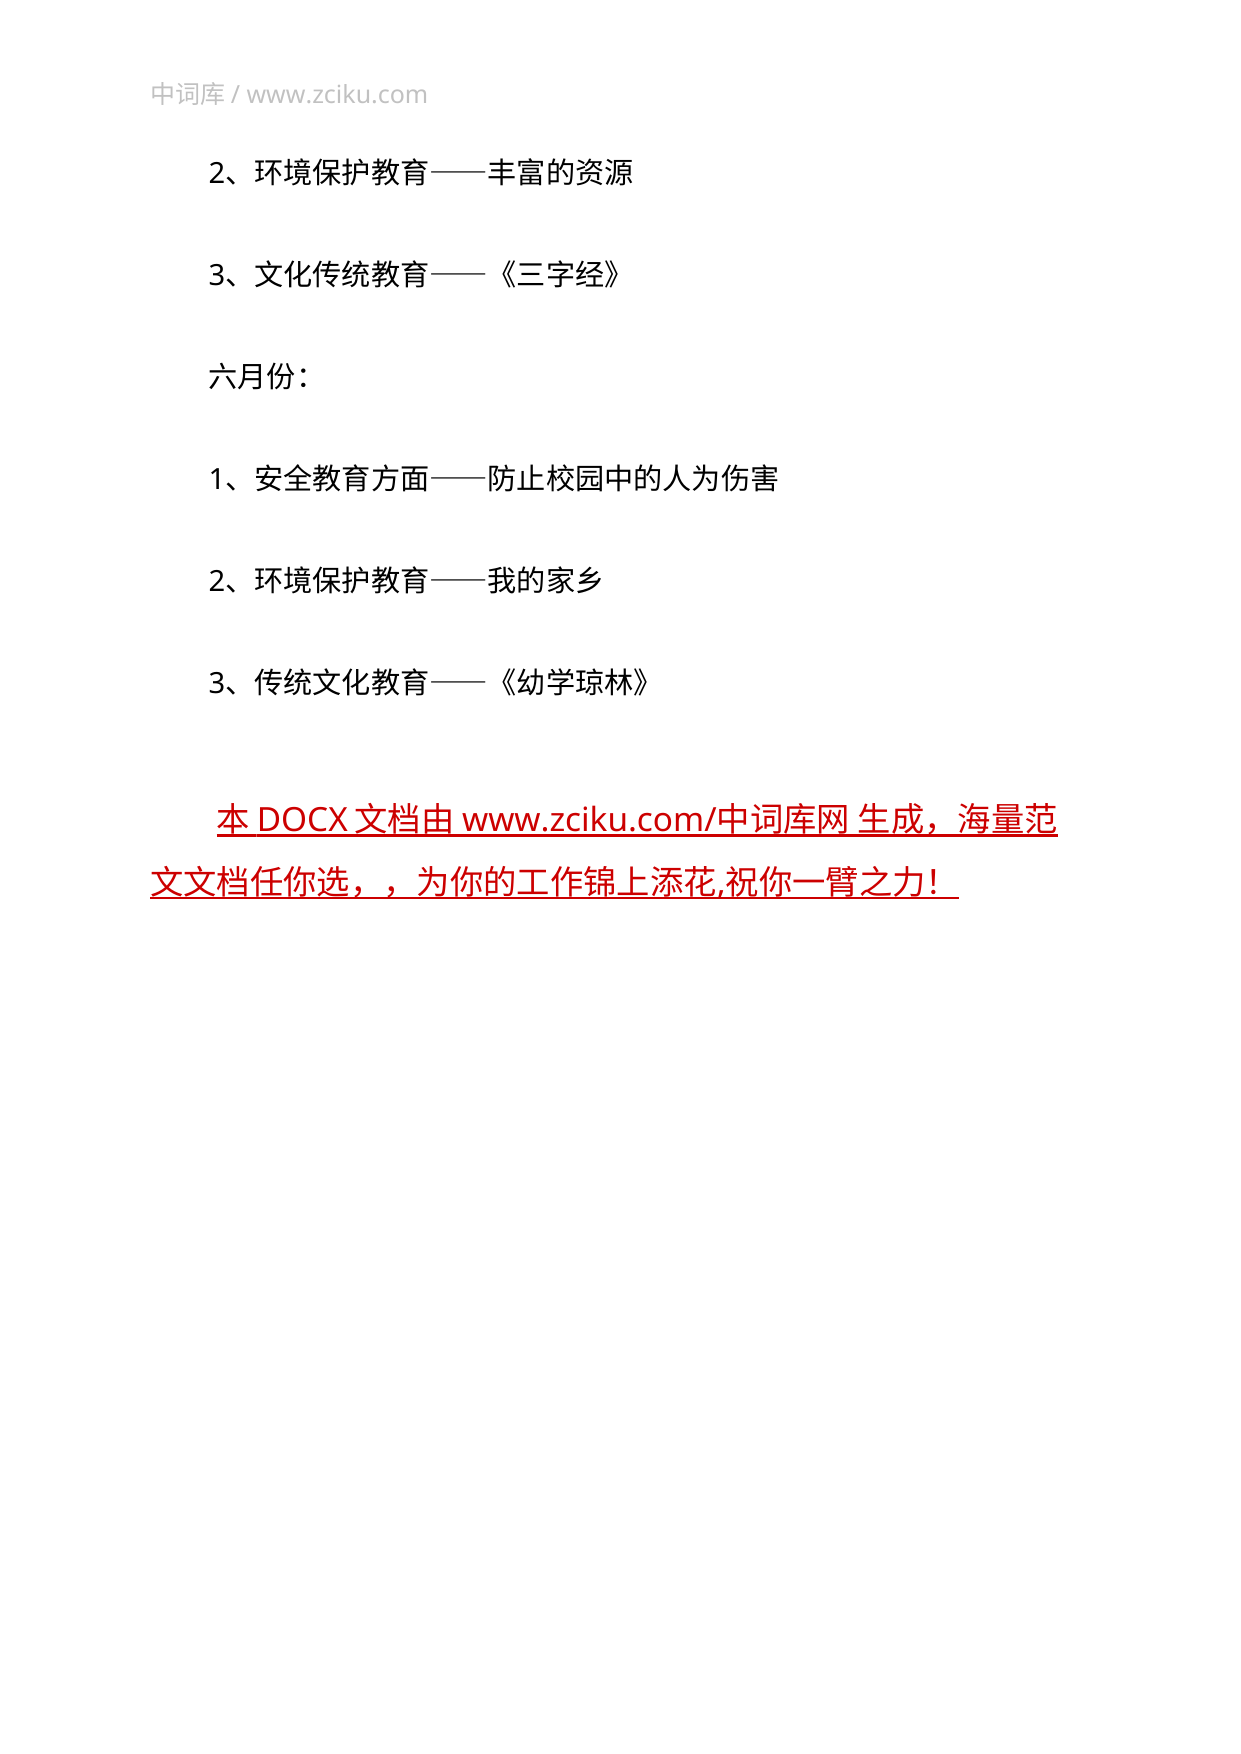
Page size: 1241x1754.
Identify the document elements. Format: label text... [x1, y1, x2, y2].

text 3、传统文化教育——《幼学琼林》 [150, 660, 1090, 702]
text 六月份： [150, 354, 1090, 396]
text 2、环境保护教育——我的家乡 [150, 558, 1090, 600]
text 本DOCX文档由 www.zciku.com/中词库网 生成，海量范文文档任你选，，为你的工作锦上添花,祝你一臂之力！ [150, 793, 1090, 904]
text 1、安全教育方面——防止校园中的人为伤害 [150, 456, 1090, 498]
text 2、环境保护教育——丰富的资源 [150, 150, 1090, 192]
text 3、文化传统教育——《三字经》 [150, 252, 1090, 294]
